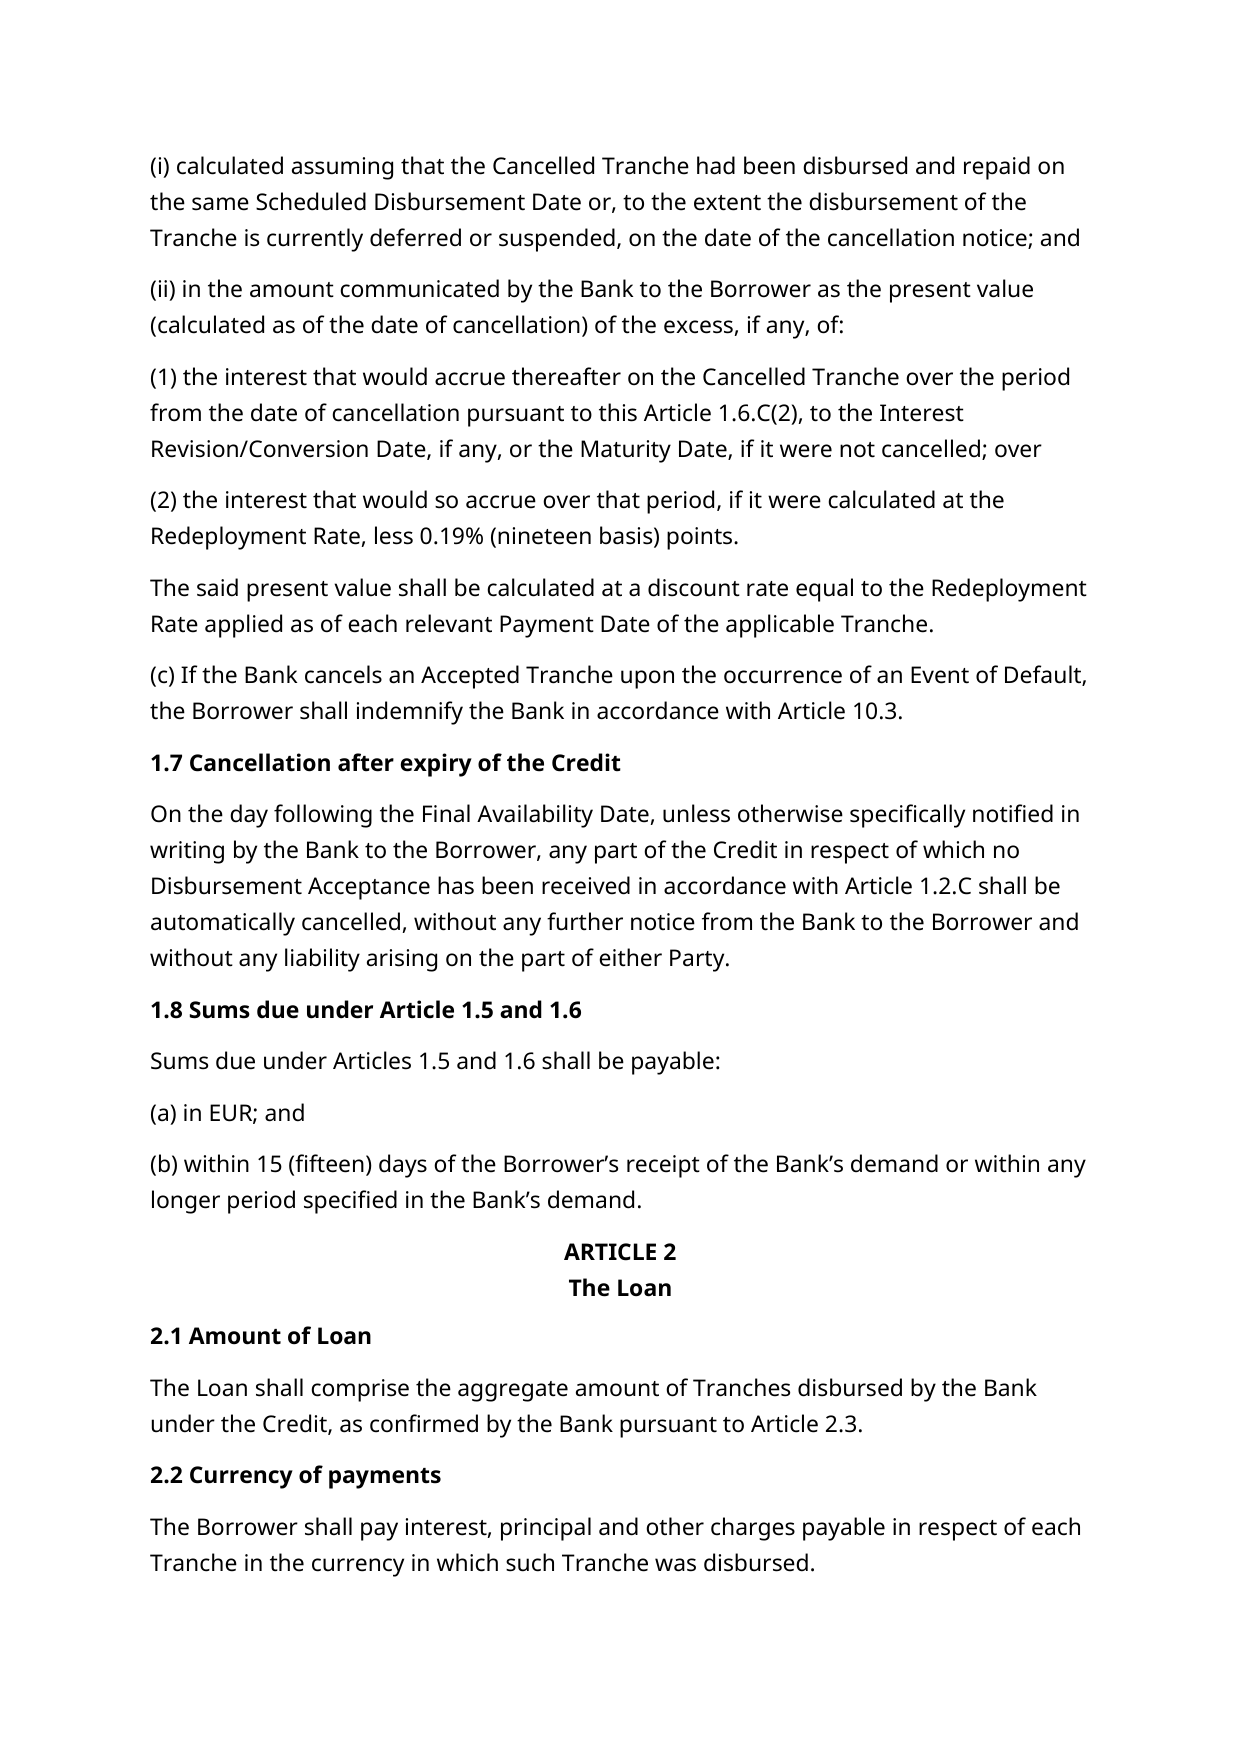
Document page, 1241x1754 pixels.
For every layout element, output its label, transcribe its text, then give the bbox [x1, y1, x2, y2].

text (1) the interest that would accrue thereafter on the Cancelled Tranche over the period from the date of cancellation pursuant to this Article 1.6.C(2), to the Interest Revision/Conversion Date, if any, or the Maturity Date, if it were not cancelled; over [150, 361, 1090, 464]
text (b) within 15 (fifteen) days of the Borrower’s receipt of the Bank’s demand or within any longer period specified in the Bank’s demand. [150, 1148, 1090, 1216]
text 1.7 Cancellation after expiry of the Credit [150, 747, 1090, 778]
text ARTICLE 2 The Loan [150, 1236, 1090, 1303]
text 1.8 Sums due under Article 1.5 and 1.6 [150, 994, 1090, 1025]
text (c) If the Bank cancels an Accepted Tranche upon the occurrence of an Event of Default, the Borrower shall indemnify the Bank in accordance with Article 10.3. [150, 659, 1090, 727]
text Sums due under Articles 1.5 and 1.6 shall be payable: [150, 1045, 1090, 1077]
text (2) the interest that would so accrue over that period, if it were calculated at the Redeployment Rate, less 0.19% (nineteen basis) points. [150, 484, 1090, 552]
text (a) in EUR; and [150, 1097, 1090, 1128]
text On the day following the Final Availability Date, unless otherwise specifically notified in writing by the Bank to the Borrower, any part of the Credit in respect of which no Disbursement Acceptance has been received in accordance with Article 1.2.C shall be automatically cancelled, without any further notice from the Bank to the Borrower and without any liability arising on the part of either Party. [150, 798, 1090, 973]
text The Loan shall comprise the aggregate amount of Tranches disbursed by the Bank under the Credit, as confirmed by the Bank pursuant to Article 2.3. [150, 1372, 1090, 1439]
text 2.1 Amount of Loan [150, 1320, 1090, 1352]
text The Borrower shall pay interest, principal and other charges payable in respect of each Tranche in the currency in which such Tranche was disbursed. [150, 1511, 1090, 1578]
text (i) calculated assuming that the Cancelled Tranche had been disbursed and repaid on the same Scheduled Disbursement Date or, to the extent the disbursement of the Tranche is currently deferred or suspended, on the date of the cancellation notice; and [150, 150, 1090, 253]
text 2.2 Currency of payments [150, 1459, 1090, 1491]
text The said present value shall be calculated at a discount rate equal to the Redeployment Rate applied as of each relevant Payment Date of the applicable Tranche. [150, 572, 1090, 639]
text (ii) in the amount communicated by the Bank to the Borrower as the present value (calculated as of the date of cancellation) of the excess, if any, of: [150, 273, 1090, 341]
